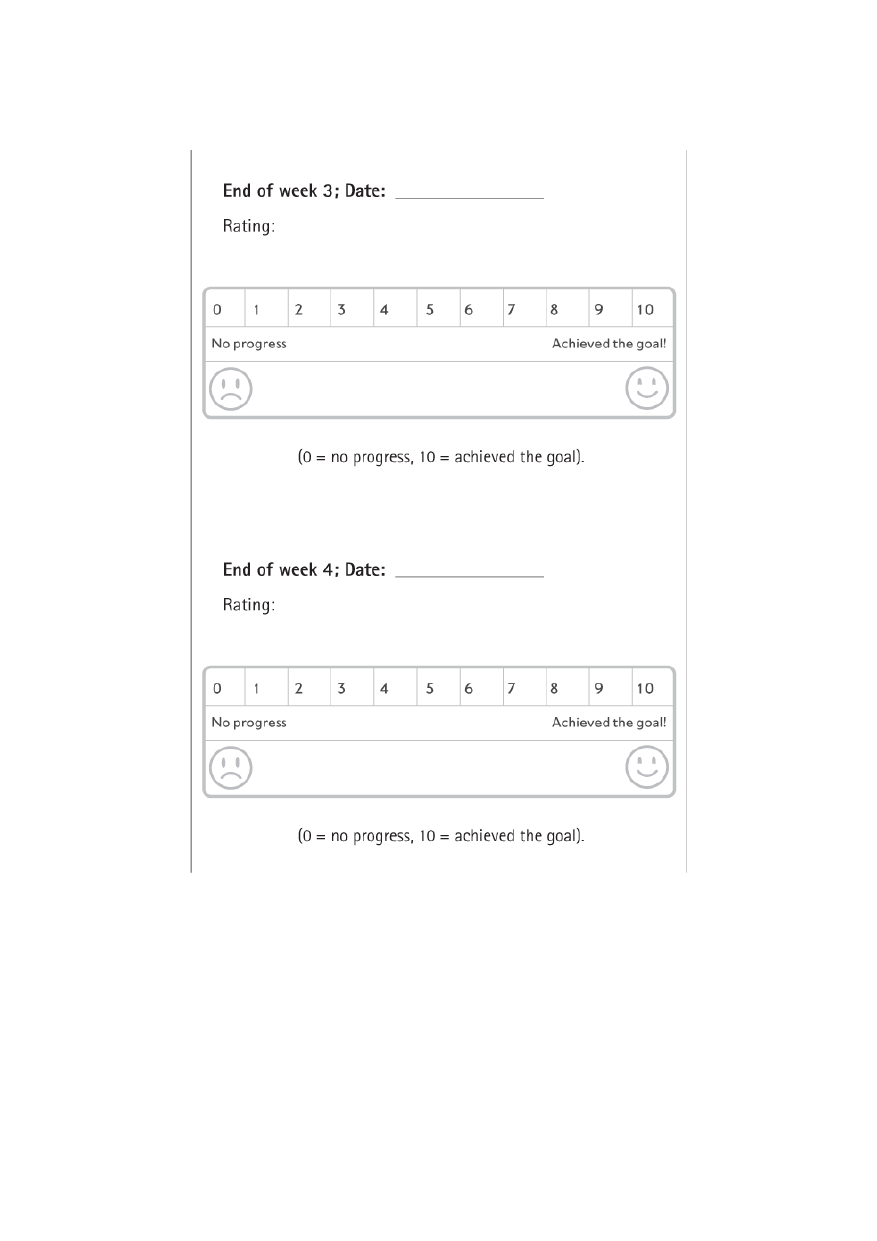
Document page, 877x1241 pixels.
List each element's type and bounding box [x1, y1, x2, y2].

picture [190, 150, 687, 873]
